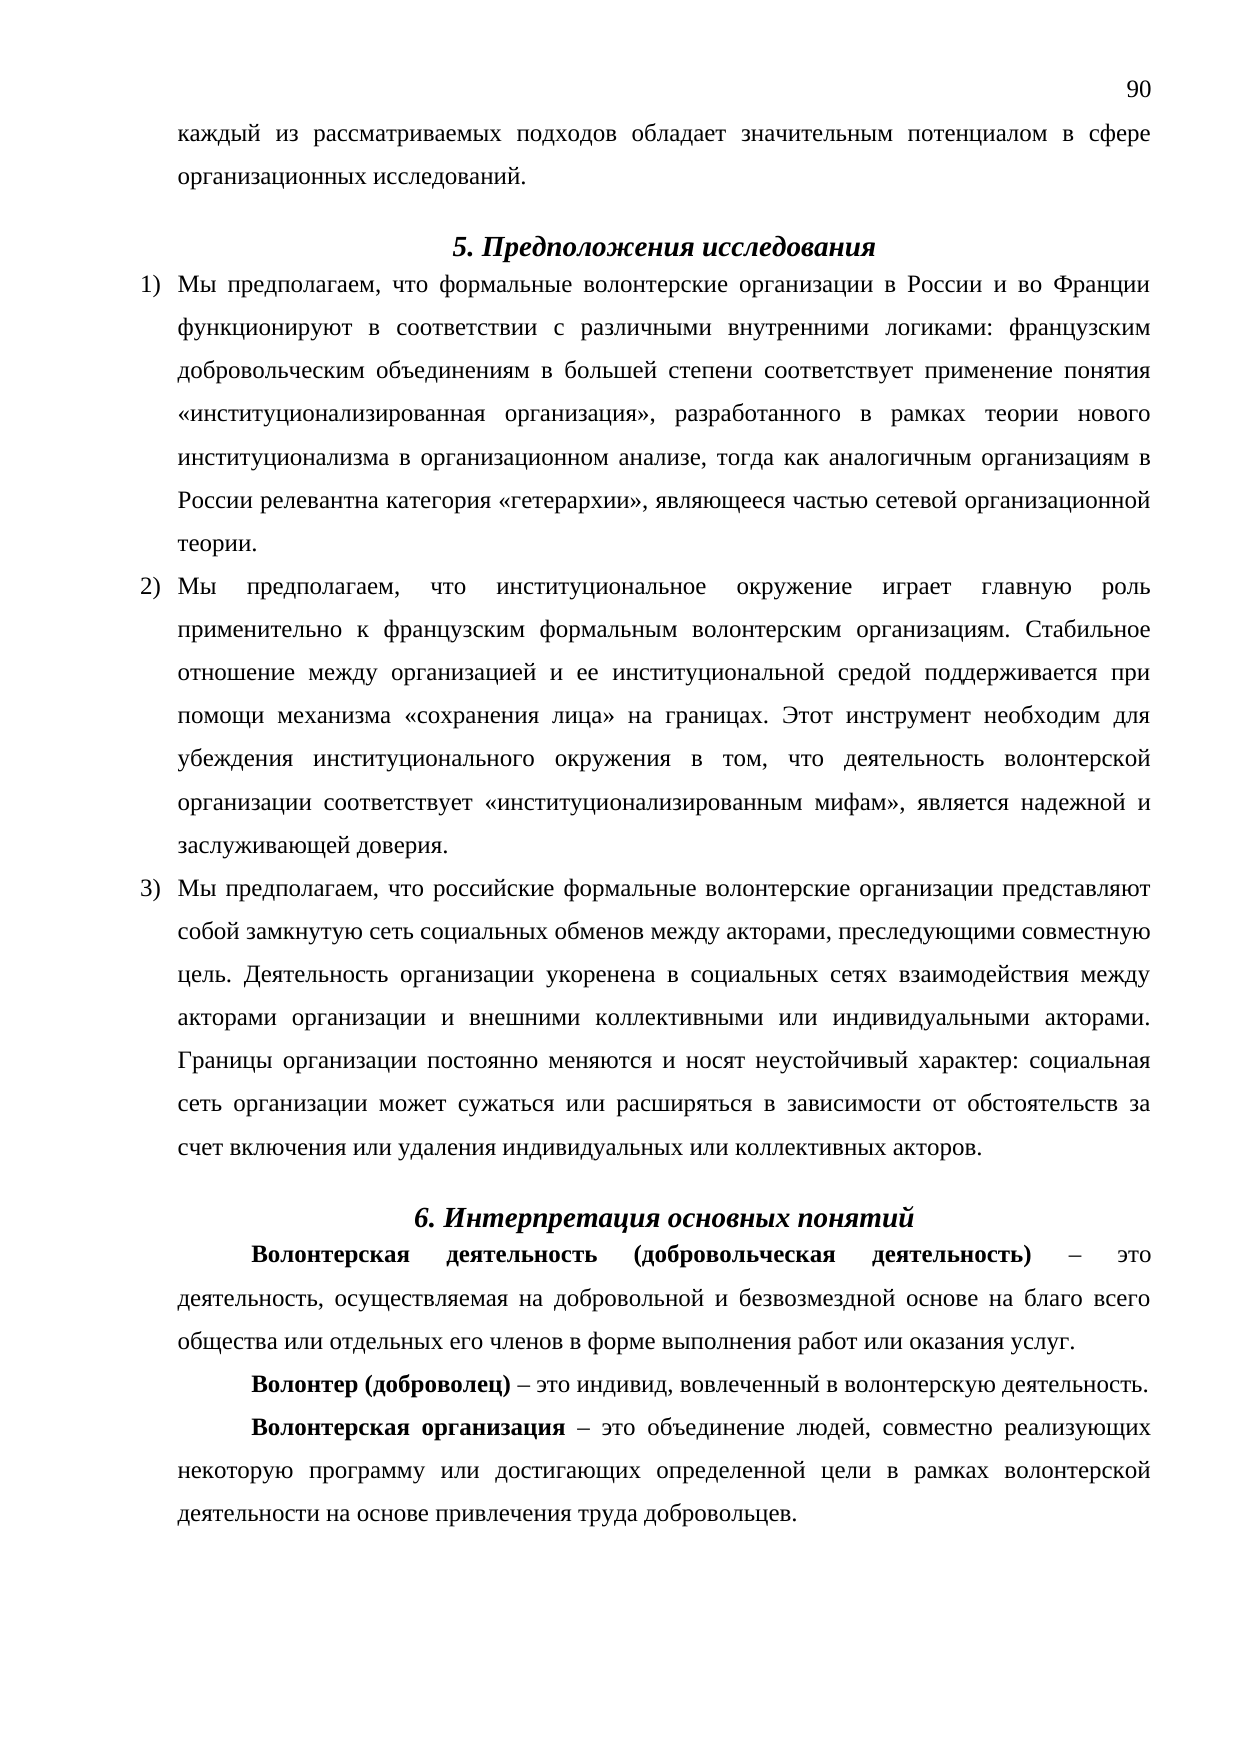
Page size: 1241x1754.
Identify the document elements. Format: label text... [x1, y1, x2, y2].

list Мы предполагаем, что институциональное окружение играет главную роль применительно к французским формальным волонтерским организациям. Стабильное отношение между организацией и ее институциональной средой поддерживается при помощи механизма «сохранения лица» на границах. Этот инструмент необходим для убеждения институционального окружения в том, что деятельность волонтерской организации соответствует «институционализированным мифам», является надежной и заслуживающей доверия. [140, 571, 1152, 858]
list Волонтер (доброволец) – это индивид, вовлеченный в волонтерскую деятельность. [177, 1369, 1152, 1398]
subtitle 6. Интерпретация основных понятий [177, 1200, 1152, 1233]
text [177, 118, 1152, 190]
subtitle 5. Предположения исследования [177, 229, 1152, 263]
list Волонтерская деятельность (добровольческая деятельность) – это деятельность, осуществляемая на добровольной и безвозмездной основе на благо всего общества или отдельных его членов в форме выполнения работ или оказания услуг. [177, 1239, 1152, 1354]
list Мы предполагаем, что российские формальные волонтерские организации представляют собой замкнутую сеть социальных обменов между акторами, преследующими совместную цель. Деятельность организации укоренена в социальных сетях взаимодействия между акторами организации и внешними коллективными или индивидуальными акторами. Границы организации постоянно меняются и носят неустойчивый характер: социальная сеть организации может сужаться или расширяться в зависимости от обстоятельств за счет включения или удаления индивидуальных или коллективных акторов. [140, 873, 1152, 1160]
list Волонтерская организация – это объединение людей, совместно реализующих некоторую программу или достигающих определенной цели в рамках волонтерской деятельности на основе привлечения труда добровольцев. [177, 1412, 1152, 1527]
list Мы предполагаем, что формальные волонтерские организации в России и во Франции функционируют в соответствии с различными внутренними логиками: французским добровольческим объединениям в большей степени соответствует применение понятия «институционализированная организация», разработанного в рамках теории нового институционализма в организационном анализе, тогда как аналогичным организациям в России релевантна категория «гетерархии», являющееся частью сетевой организационной теории. [140, 269, 1152, 557]
